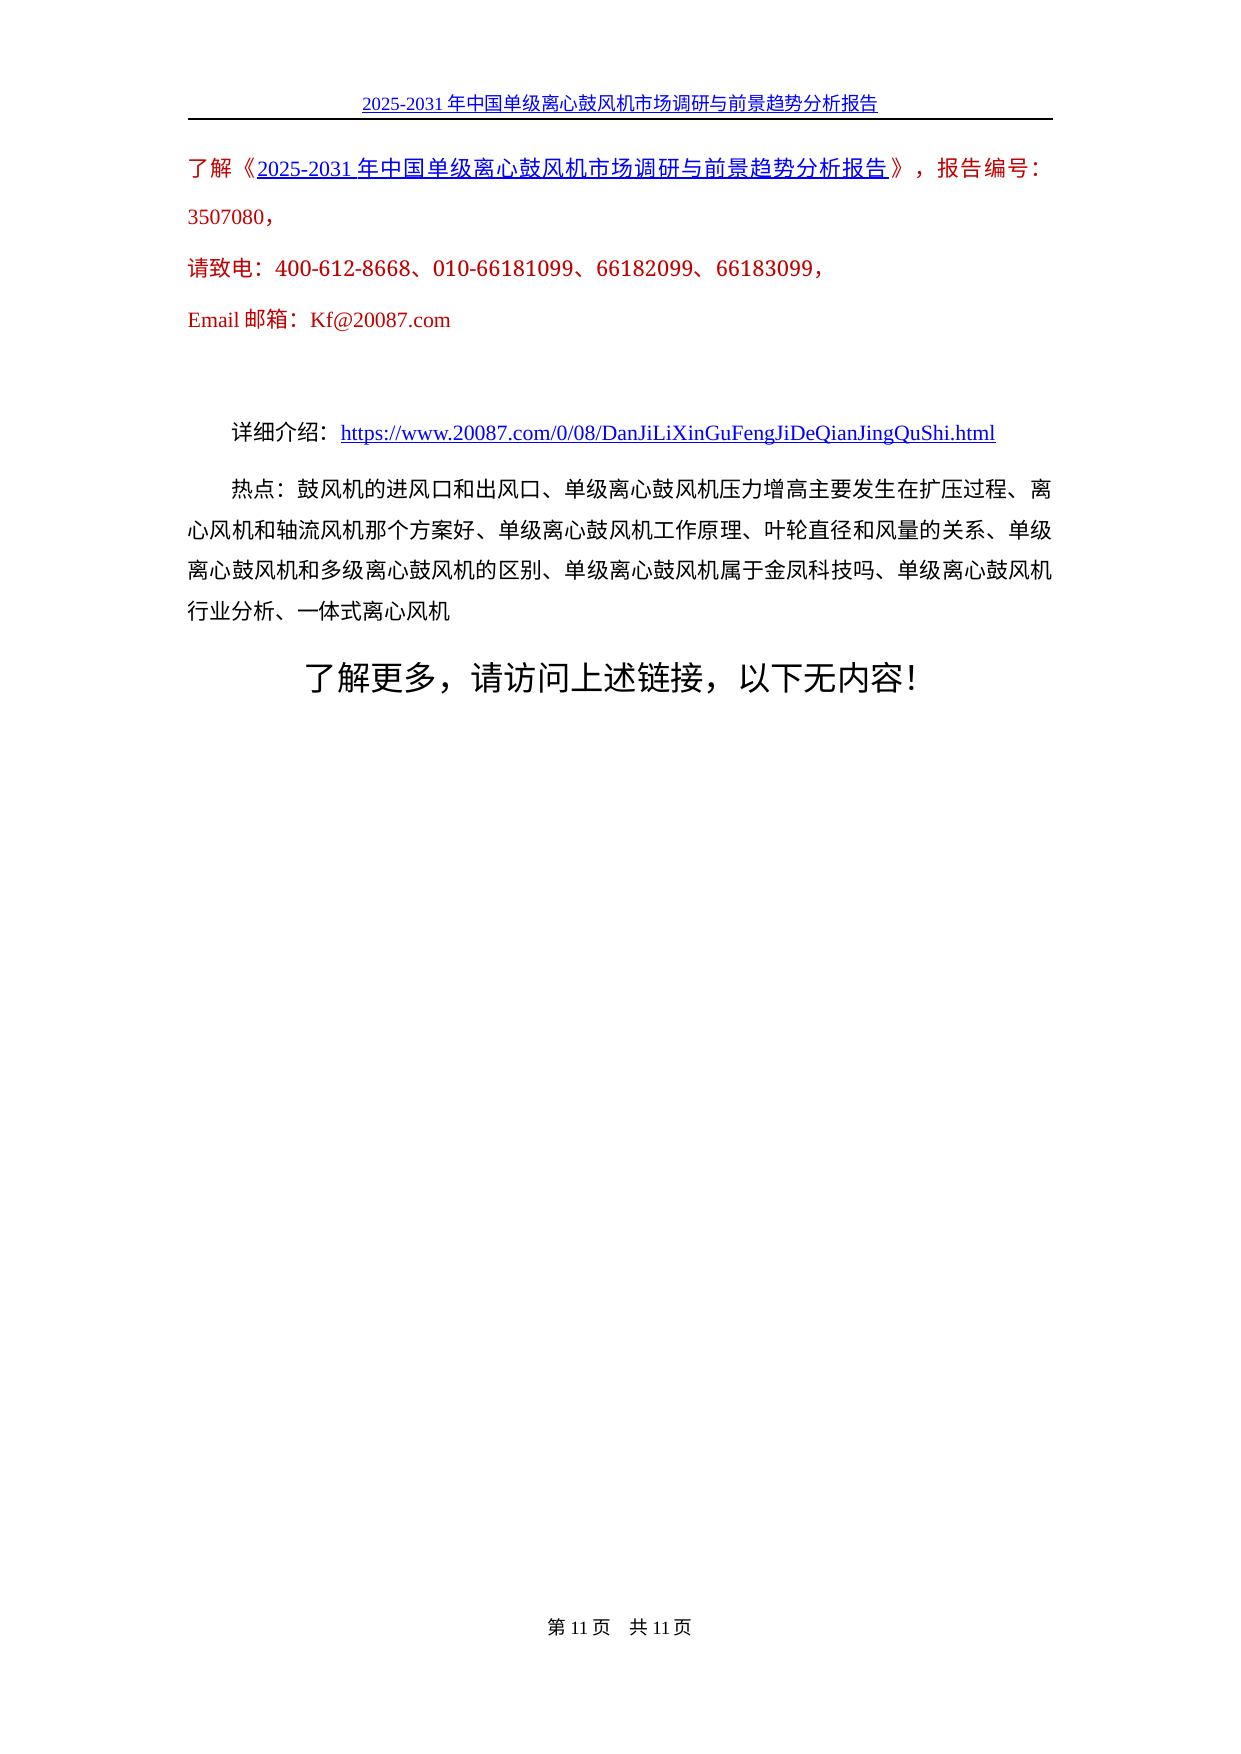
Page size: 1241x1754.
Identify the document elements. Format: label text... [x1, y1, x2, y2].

text 热点：鼓风机的进风口和出风口、单级离心鼓风机压力增高主要发生在扩压过程、离心风机和轴流风机那个方案好、单级离心鼓风机工作原理、叶轮直径和风量的关系、单级离心鼓风机和多级离心鼓风机的区别、单级离心鼓风机属于金凤科技吗、单级离心鼓风机行业分析、一体式离心风机 [187, 472, 1053, 626]
text 请致电：400-612-8668、010-66181099、66182099、66183099， [187, 251, 1053, 283]
title 了解更多，请访问上述链接，以下无内容！ [187, 644, 1053, 709]
text 详细介绍：https://www.20087.com/0/08/DanJiLiXinGuFengJiDeQianJingQuShi.html [187, 415, 1053, 447]
text Email邮箱：Kf@20087.com [187, 302, 1053, 334]
text 了解《2025-2031年中国单级离心鼓风机市场调研与前景趋势分析报告》，报告编号：3507080， [187, 150, 1053, 231]
